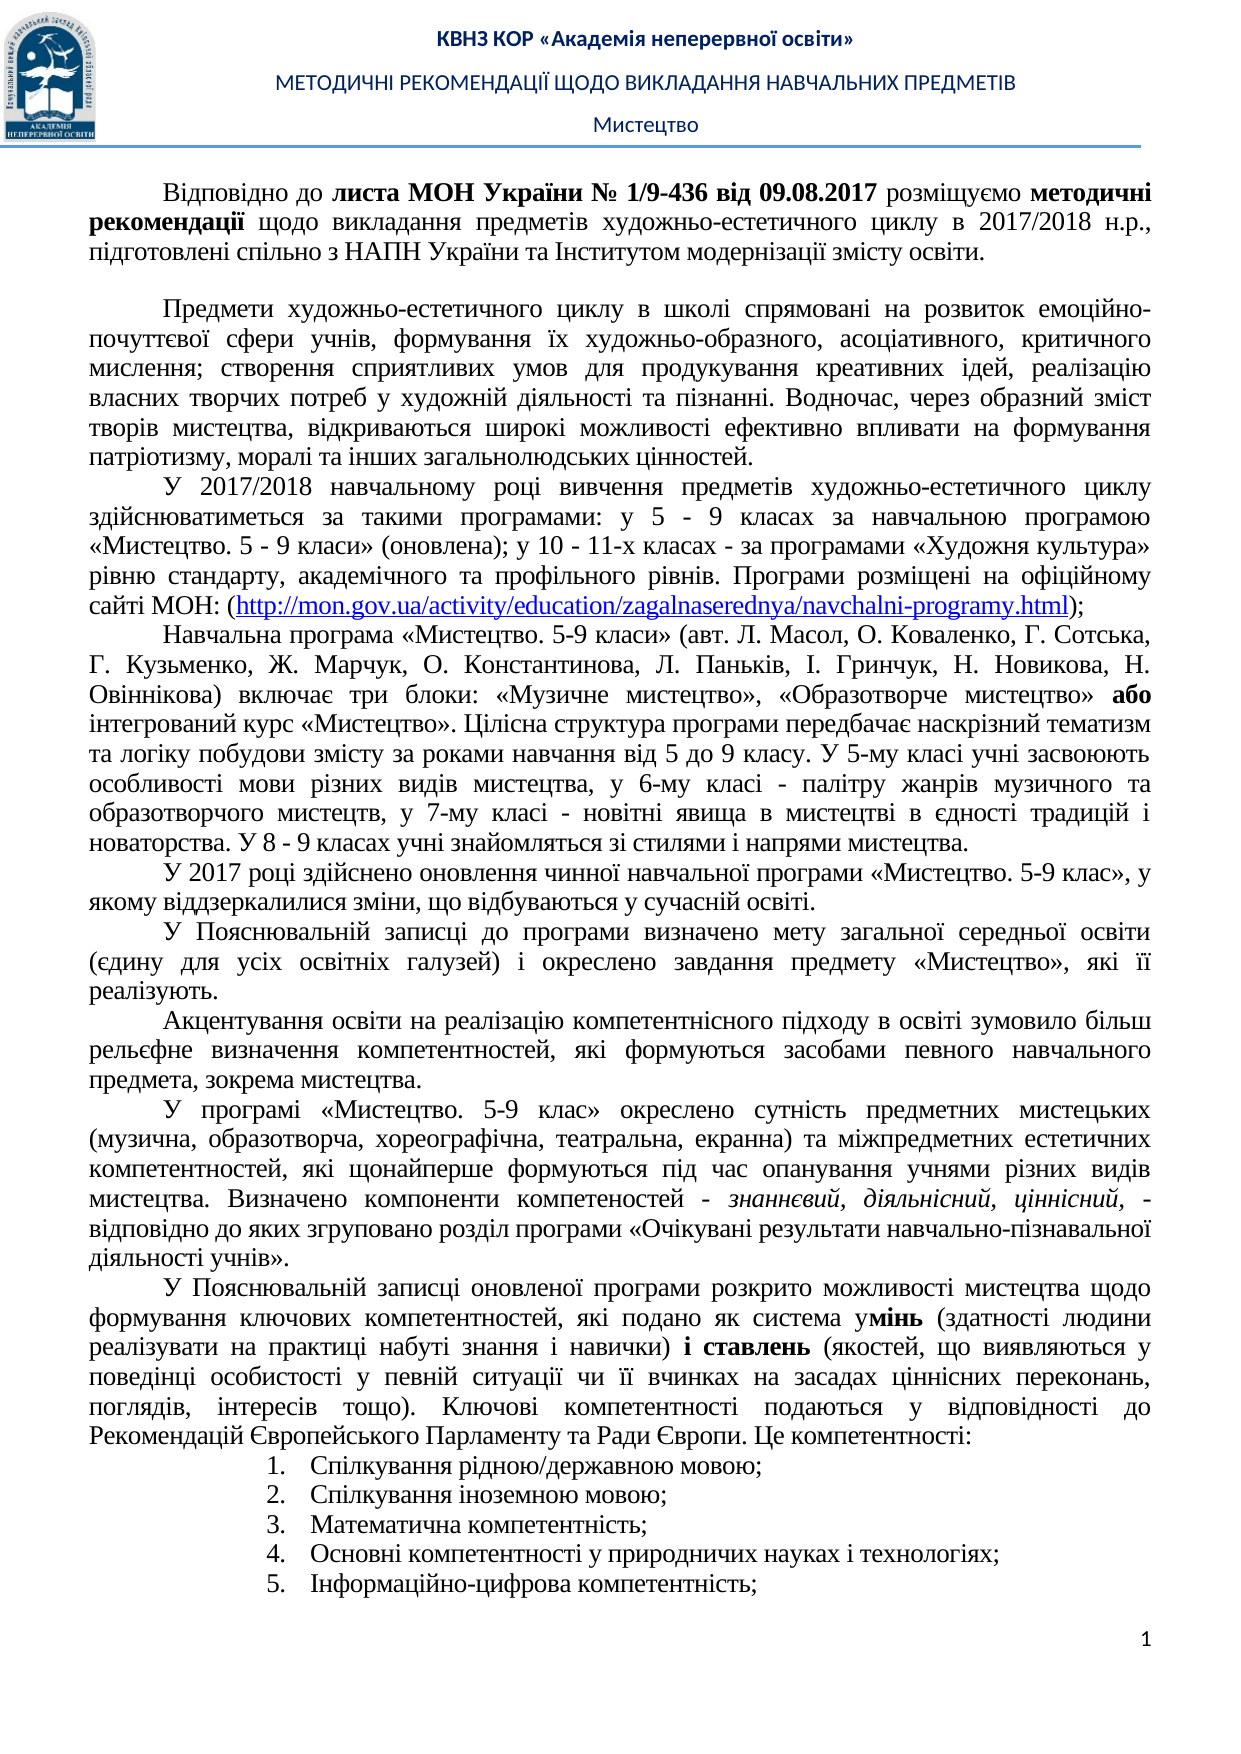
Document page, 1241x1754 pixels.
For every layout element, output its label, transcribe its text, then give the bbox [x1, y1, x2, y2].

text Акцентування освіти на реалізацію компетентнісного підходу в освіті зумовило більш рельєфне визначення компетентностей, які формуються засобами певного навчального предмета, зокрема мистецтва. [89, 1006, 1152, 1094]
text У 2017/2018 навчальному році вивчення предметів художньо-естетичного циклу здійснюватиметься за такими програмами: у 5 - 9 класах за навчальною програмою «Мистецтво. 5 - 9 класи» (оновлена); у 10 - 11-х класах - за програмами «Художня культура» рівню стандарту, академічного та профільного рівнів. Програми розміщені на офіційному сайті МОН: (http://mon.gov.ua/activity/education/zagalnaserednya/navchalni-programy.html); [89, 472, 1152, 620]
text Предмети художньо-естетичного циклу в школі спрямовані на розвиток емоційно-почуттєвої сфери учнів, формування їх художньо-образного, асоціативного, критичного мислення; створення сприятливих умов для продукування креативних ідей, реалізацію власних творчих потреб у художній діяльності та пізнанні. Водночас, через образний зміст творів мистецтва, відкриваються широкі можливості ефективно впливати на формування патріотизму, моралі та інших загальнолюдських цінностей. [89, 293, 1152, 472]
text У Пояснювальній записці оновленої програми розкрито можливості мистецтва щодо формування ключових компетентностей, які подано як система умінь (здатності людини реалізувати на практиці набуті знання і навички) і ставлень (якостей, що виявляються у поведінці особистості у певній ситуації чи її вчинках на засадах ціннісних переконань, поглядів, інтересів тощо). Ключові компетентності подаються у відповідності до Рекомендацій Європейського Парламенту та Ради Європи. Це компетентності: [89, 1272, 1152, 1451]
text Відповідно до листа МОН України № 1/9-436 від 09.08.2017 розміщуємо методичні рекомендації щодо викладання предметiв художньо-естетичного циклу в 2017/2018 н.р., підготовлені спільно з НАПН України та Інститутом модернізації змісту освіти. [89, 177, 1152, 266]
list Спілкування рідною/державною мовою; [192, 1451, 1152, 1480]
text У Пояснювальній записці до програми визначено мету загальної середньої освіти (єдину для усіх освітніх галузей) і окреслено завдання предмету «Мистецтво», які її реалізують. [89, 917, 1152, 1006]
text У 2017 році здійснено оновлення чинної навчальної програми «Мистецтво. 5-9 клас», у якому віддзеркалилися зміни, що відбуваються у сучасній освіті. [89, 857, 1152, 917]
picture [3, 12, 96, 142]
text Навчальна програма «Мистецтво. 5-9 класи» (авт. Л. Масол, О. Коваленко, Г. Сотська, Г. Кузьменко, Ж. Марчук, О. Константинова, Л. Паньків, І. Гринчук, Н. Новикова, Н. Овіннікова) включає три блоки: «Музичне мистецтво», «Образотворче мистецтво» або інтегрований курс «Мистецтво». Цілісна структура програми передбачає наскрізний тематизм та логіку побудови змісту за роками навчання від 5 до 9 класу. У 5-му класі учні засвоюють особливості мови різних видів мистецтва, у 6-му класі - палітру жанрів музичного та образотворчого мистецтв, у 7-му класі - новітні явища в мистецтві в єдності традицій і новаторства. У 8 - 9 класах учні знайомляться зі стилями і напрями мистецтва. [89, 620, 1152, 857]
list Інформаційно-цифрова компетентність; [192, 1569, 1152, 1598]
list Основні компетентності у природничих науках і технологіях; [192, 1539, 1152, 1569]
list Спілкування іноземною мовою; [192, 1480, 1152, 1510]
text У програмі «Мистецтво. 5-9 клас» окреслено сутність предметних мистецьких (музична, образотворча, хореографічна, театральна, екранна) та міжпредметних естетичних компетентностей, які щонайперше формуються під час опанування учнями різних видів мистецтва. Визначено компоненти компетеностей - знаннєвий, діяльнісний, ціннісний, - відповідно до яких згруповано розділ програми «Очікувані результати навчально-пізнавальної діяльності учнів». [89, 1094, 1152, 1272]
list Математична компетентність; [192, 1510, 1152, 1539]
